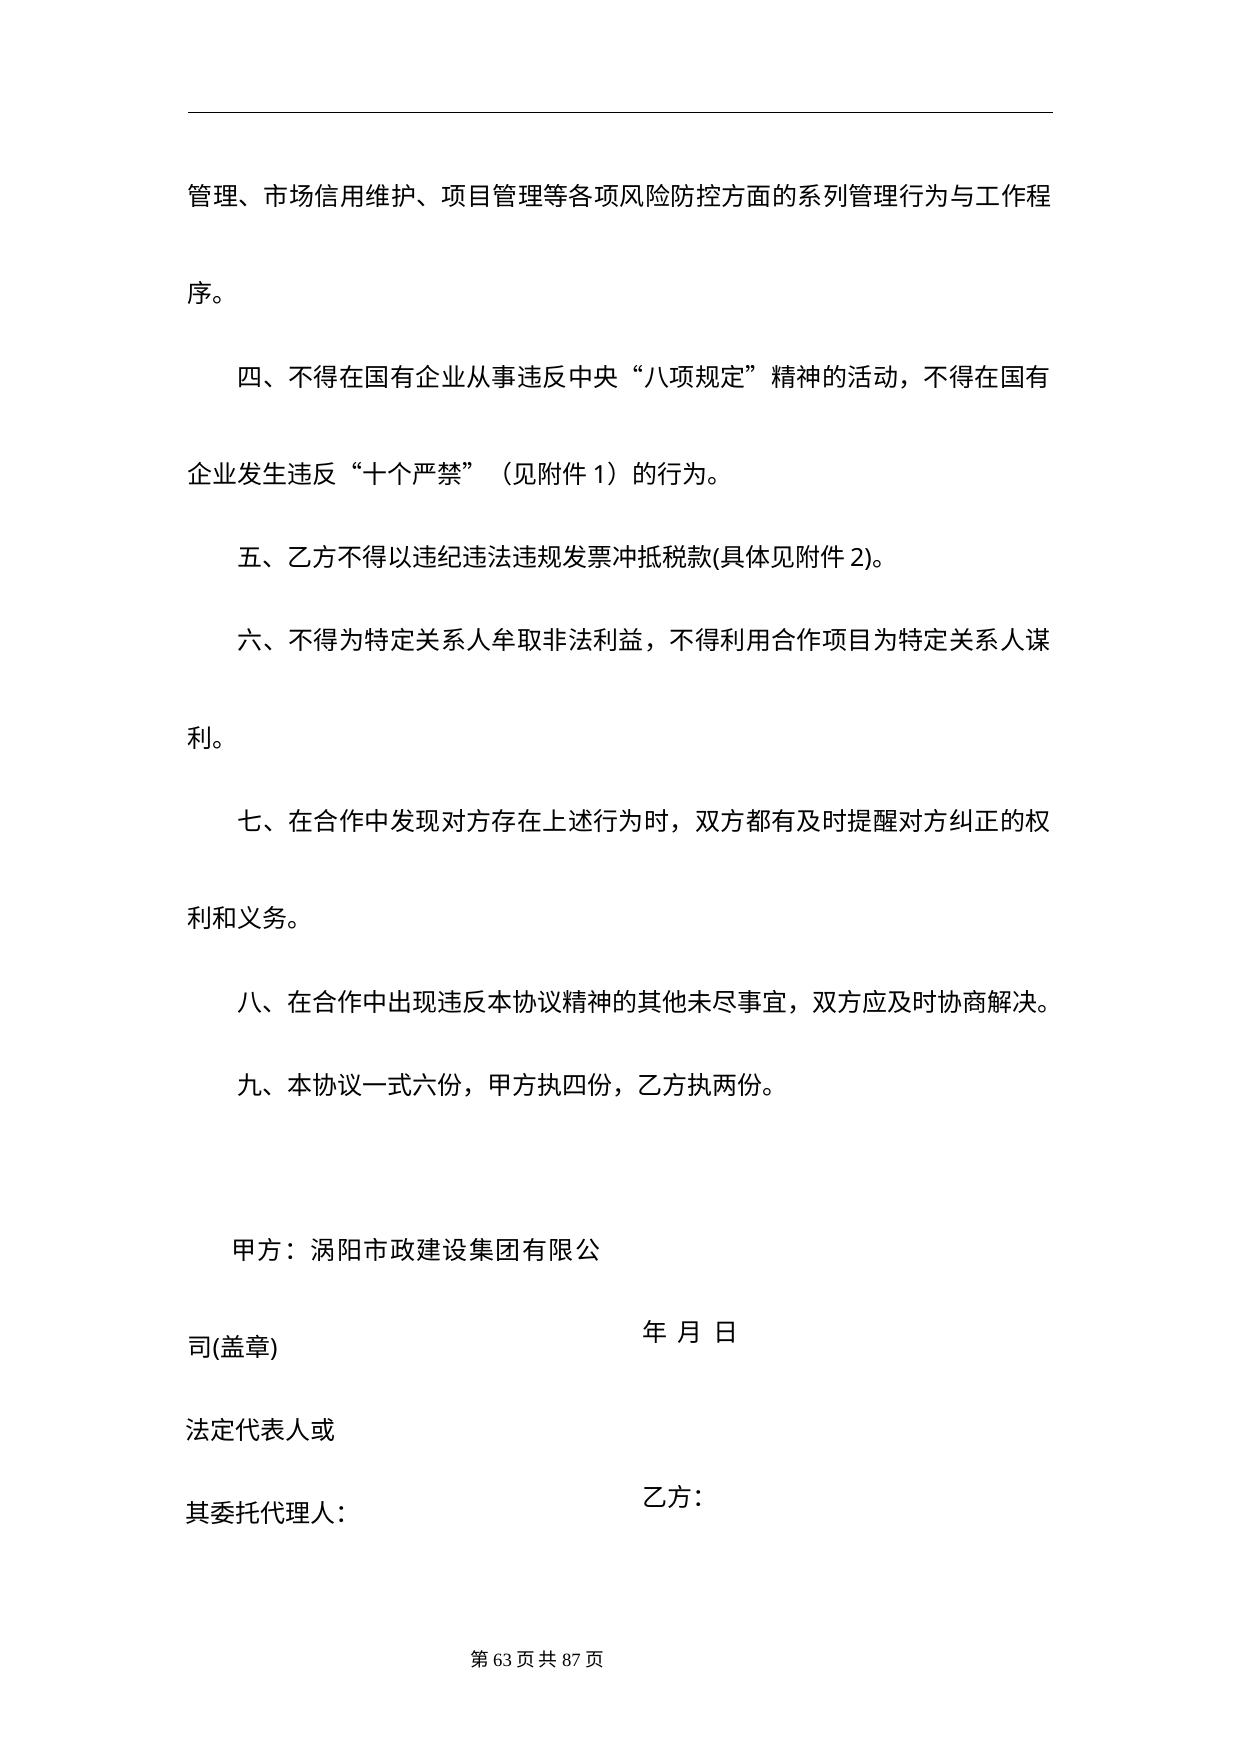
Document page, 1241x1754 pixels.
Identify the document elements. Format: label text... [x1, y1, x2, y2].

text 四、不得在国有企业从事违反中央“八项规定”精神的活动，不得在国有企业发生违反“十个严禁”（见附件1）的行为。 [187, 343, 1053, 505]
text 九、本协议一式六份，甲方执四份，乙方执两份。 [187, 1051, 1053, 1116]
text 法定代表人或 [186, 1396, 601, 1461]
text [187, 162, 1053, 324]
text 七、在合作中发现对方存在上述行为时，双方都有及时提醒对方纠正的权利和义务。 [187, 787, 1053, 949]
text 八、在合作中出现违反本协议精神的其他未尽事宜，双方应及时协商解决。 [187, 968, 1053, 1033]
text 甲方：涡阳市政建设集团有限公司(盖章) [187, 1216, 601, 1378]
text 六、不得为特定关系人牟取非法利益，不得利用合作项目为特定关系人谋利。 [187, 606, 1053, 769]
text 其委托代理人： [186, 1479, 601, 1544]
text 乙方： [642, 1463, 1055, 1528]
text 年月日 [642, 1298, 1053, 1363]
text 五、乙方不得以违纪违法违规发票冲抵税款(具体见附件2)。 [187, 523, 1053, 588]
